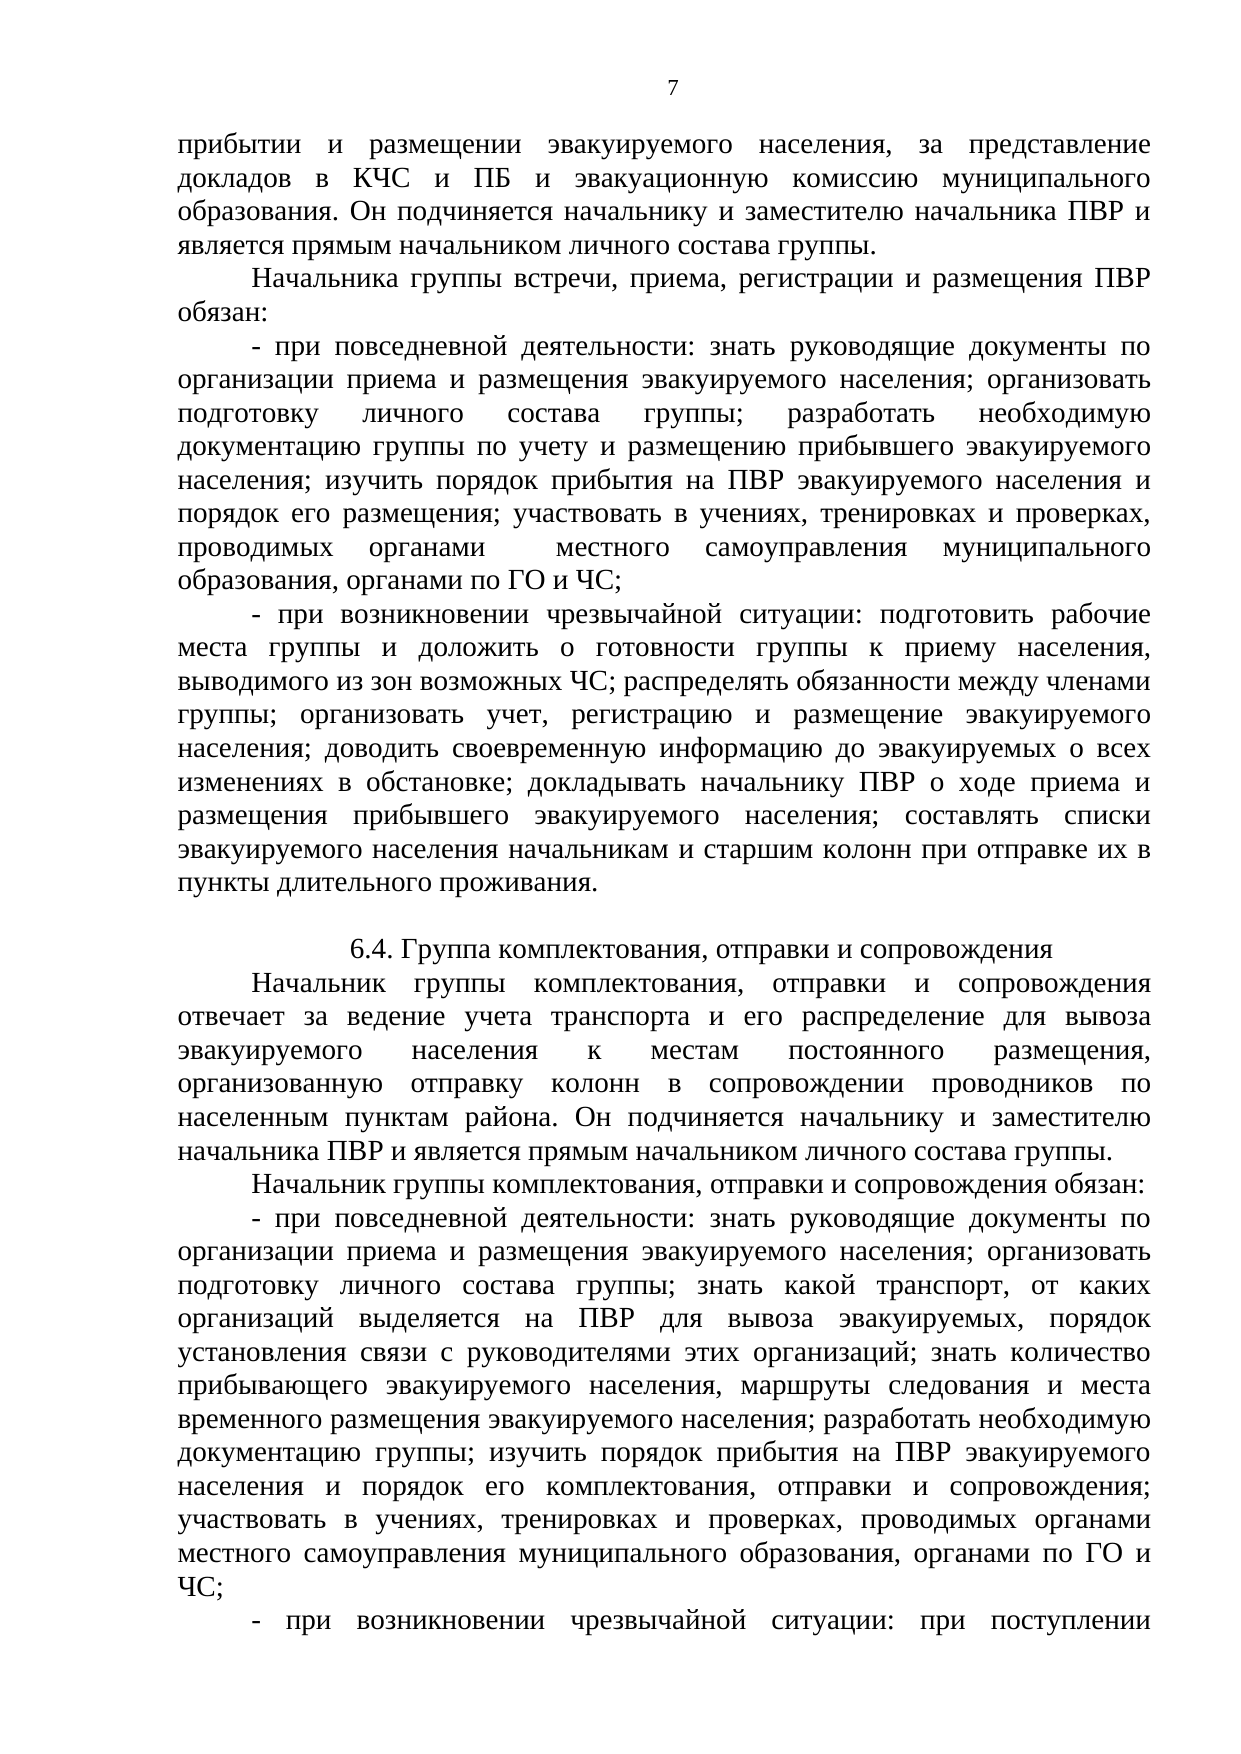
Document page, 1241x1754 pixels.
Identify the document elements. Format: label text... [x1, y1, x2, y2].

text 6.4. Группа комплектования, отправки и сопровождения [177, 931, 1152, 965]
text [177, 126, 1152, 261]
text Начальник группы комплектования, отправки и сопровождения отвечает за ведение учета транспорта и его распределение для вывоза эвакуируемого населения к местам постоянного размещения, организованную отправку колонн в сопровождении проводников по населенным пунктам района. Он подчиняется начальнику и заместителю начальника ПВР и является прямым начальником личного состава группы. [177, 965, 1152, 1166]
text Начальник группы комплектования, отправки и сопровождения обязан: [177, 1166, 1152, 1200]
text - при повседневной деятельности: знать руководящие документы по организации приема и размещения эвакуируемого населения; организовать подготовку личного состава группы; разработать необходимую документацию группы по учету и размещению прибывшего эвакуируемого населения; изучить порядок прибытия на ПВР эвакуируемого населения и порядок его размещения; участвовать в учениях, тренировках и проверках, проводимых органами местного самоуправления муниципального образования, органами по ГО и ЧС; [177, 328, 1152, 596]
text - при повседневной деятельности: знать руководящие документы по организации приема и размещения эвакуируемого населения; организовать подготовку личного состава группы; знать какой транспорт, от каких организаций выделяется на ПВР для вывоза эвакуируемых, порядок установления связи с руководителями этих организаций; знать количество прибывающего эвакуируемого населения, маршруты следования и места временного размещения эвакуируемого населения; разработать необходимую документацию группы; изучить порядок прибытия на ПВР эвакуируемого населения и порядок его комплектования, отправки и сопровождения; участвовать в учениях, тренировках и проверках, проводимых органами местного самоуправления муниципального образования, органами по ГО и ЧС; [177, 1200, 1152, 1602]
text - при возникновении чрезвычайной ситуации: подготовить рабочие места группы и доложить о готовности группы к приему населения, выводимого из зон возможных ЧС; распределять обязанности между членами группы; организовать учет, регистрацию и размещение эвакуируемого населения; доводить своевременную информацию до эвакуируемых о всех изменениях в обстановке; докладывать начальнику ПВР о ходе приема и размещения прибывшего эвакуируемого населения; составлять списки эвакуируемого населения начальникам и старшим колонн при отправке их в пункты длительного проживания. [177, 596, 1152, 898]
text Начальника группы встречи, приема, регистрации и размещения ПВР обязан: [177, 261, 1152, 328]
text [177, 1602, 1152, 1636]
